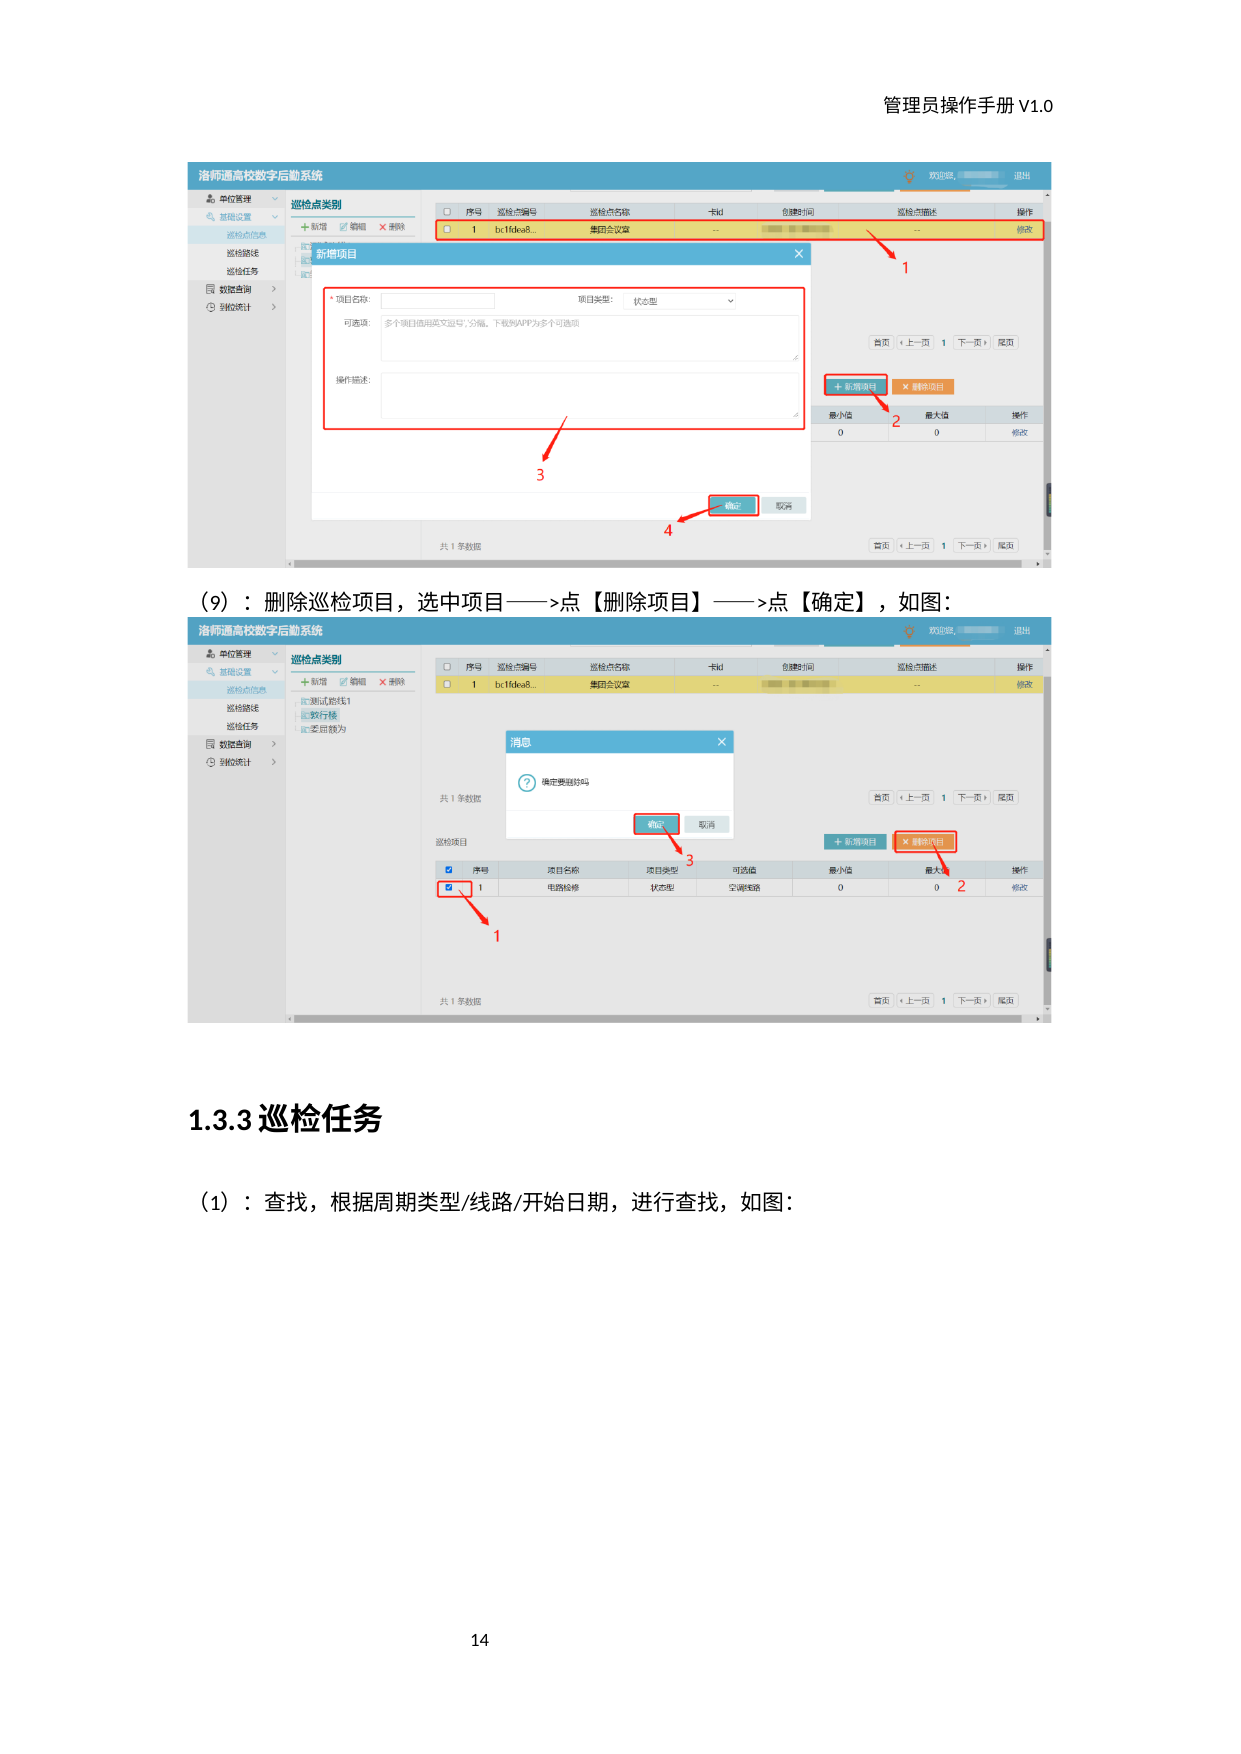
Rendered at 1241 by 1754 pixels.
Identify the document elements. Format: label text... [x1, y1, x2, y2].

text （1）：查找，根据周期类型/线路/开始日期，进行查找，如图： [187, 1184, 1053, 1217]
list （9）：删除巡检项目，选中项目——>点【删除项目】——>点【确定】，如图： [187, 584, 1053, 617]
picture [187, 617, 1052, 1023]
picture [187, 162, 1052, 568]
list 1.3.3 巡检任务 [187, 1084, 1053, 1149]
